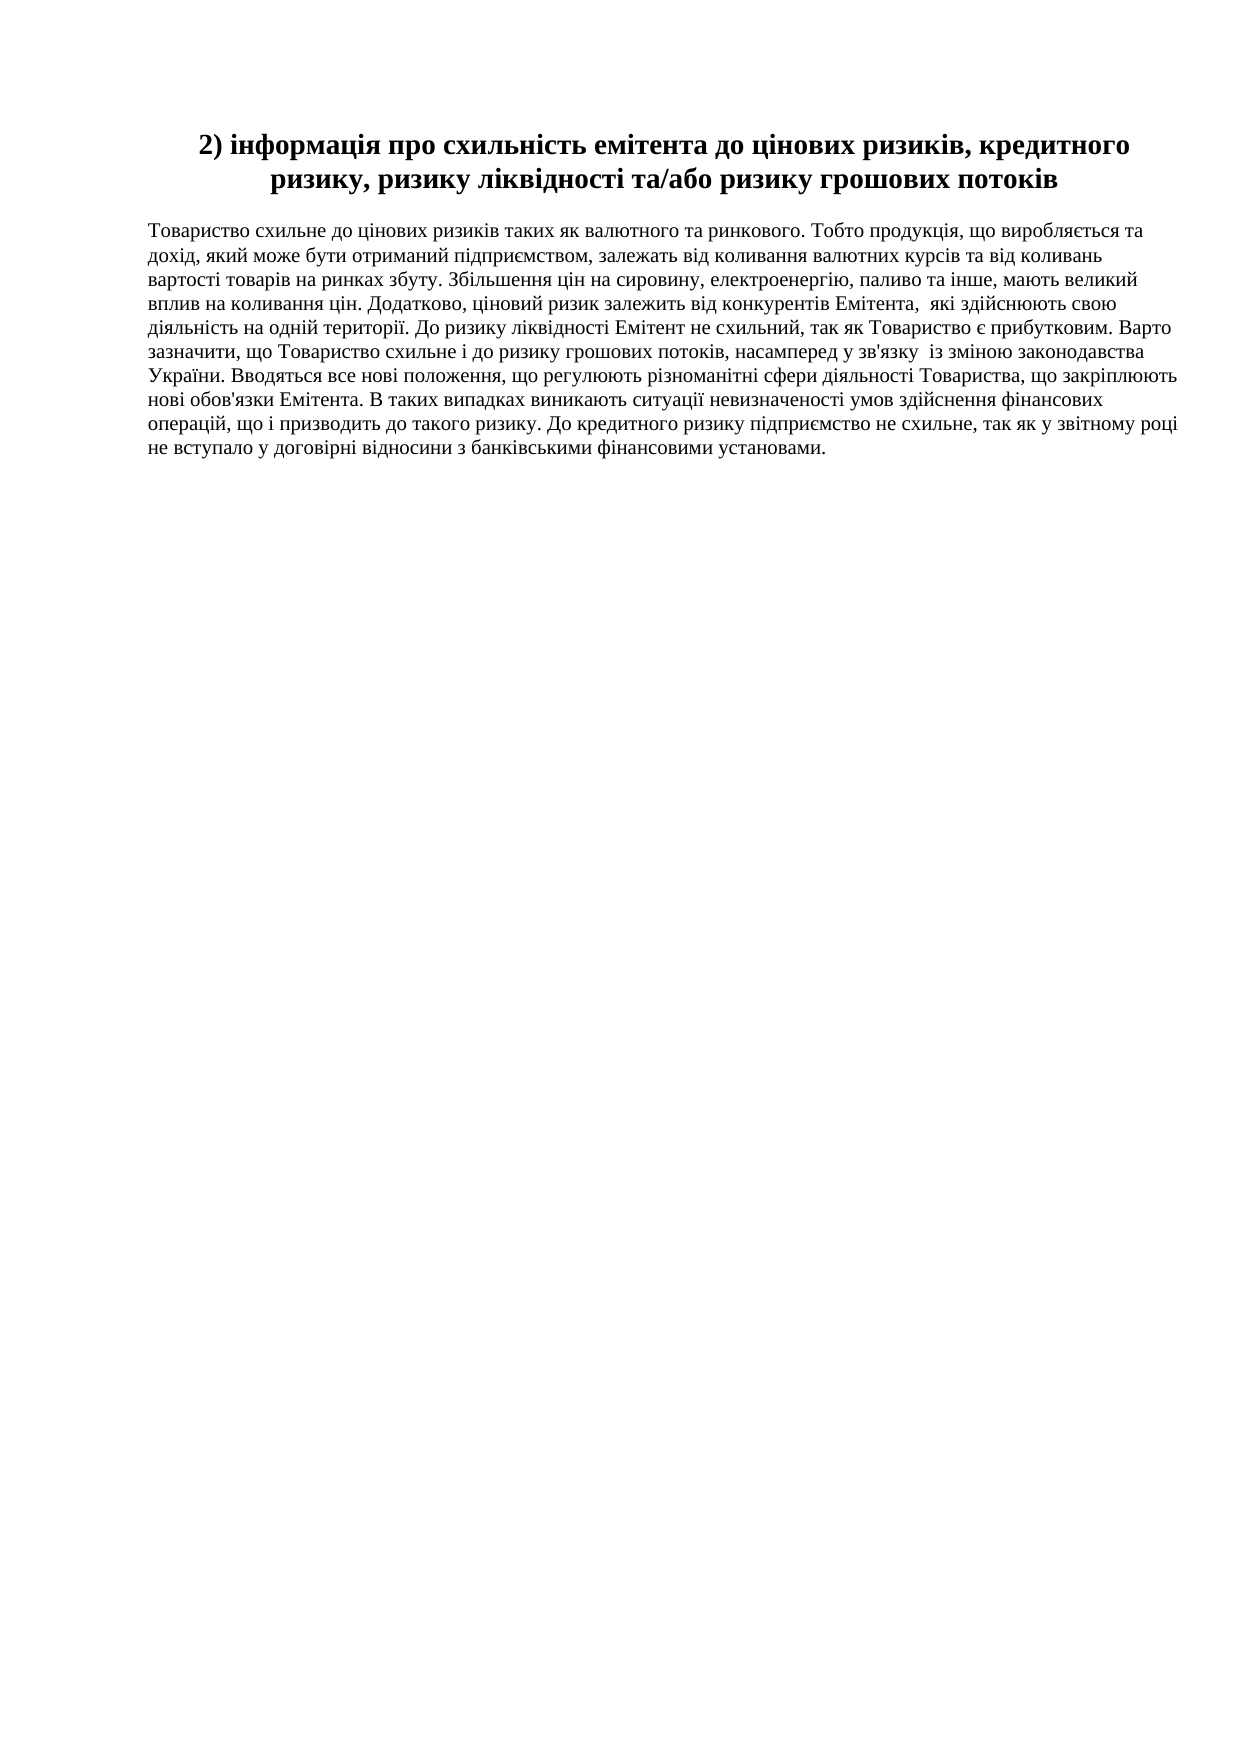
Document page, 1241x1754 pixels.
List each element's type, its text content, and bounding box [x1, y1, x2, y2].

text Товариство схильне до цінових ризиків таких як валютного та ринкового. Тобто продукція, що виробляється та дохід, який може бути отриманий підприємством, залежать від коливання валютних курсів та від коливань вартості товарів на ринках збуту. Збільшення цін на сировину, електроенергію, паливо та інше, мають великий вплив на коливання цін. Додатково, ціновий ризик залежить від конкурентів Емітента, які здійснюють свою діяльність на одній території. До ризику ліквідності Емітент не схильний, так як Товариство є прибутковим. Варто зазначити, що Товариство схильне і до ризику грошових потоків, насамперед у зв'язку із зміною законодавства України. Вводяться все нові положення, що регулюють різноманітні сфери діяльності Товариства, що закріплюють нові обов'язки Емітента. В таких випадках виникають ситуації невизначеності умов здійснення фінансових операцій, що і призводить до такого ризику. До кредитного ризику підприємство не схильне, так як у звітному році не вступало у договірні відносини з банківськими фінансовими установами. [148, 218, 1181, 459]
text 2) інформація про схильність емітента до цінових ризиків, кредитного ризику, ризику ліквідності та/або ризику грошових потоків [148, 127, 1181, 194]
